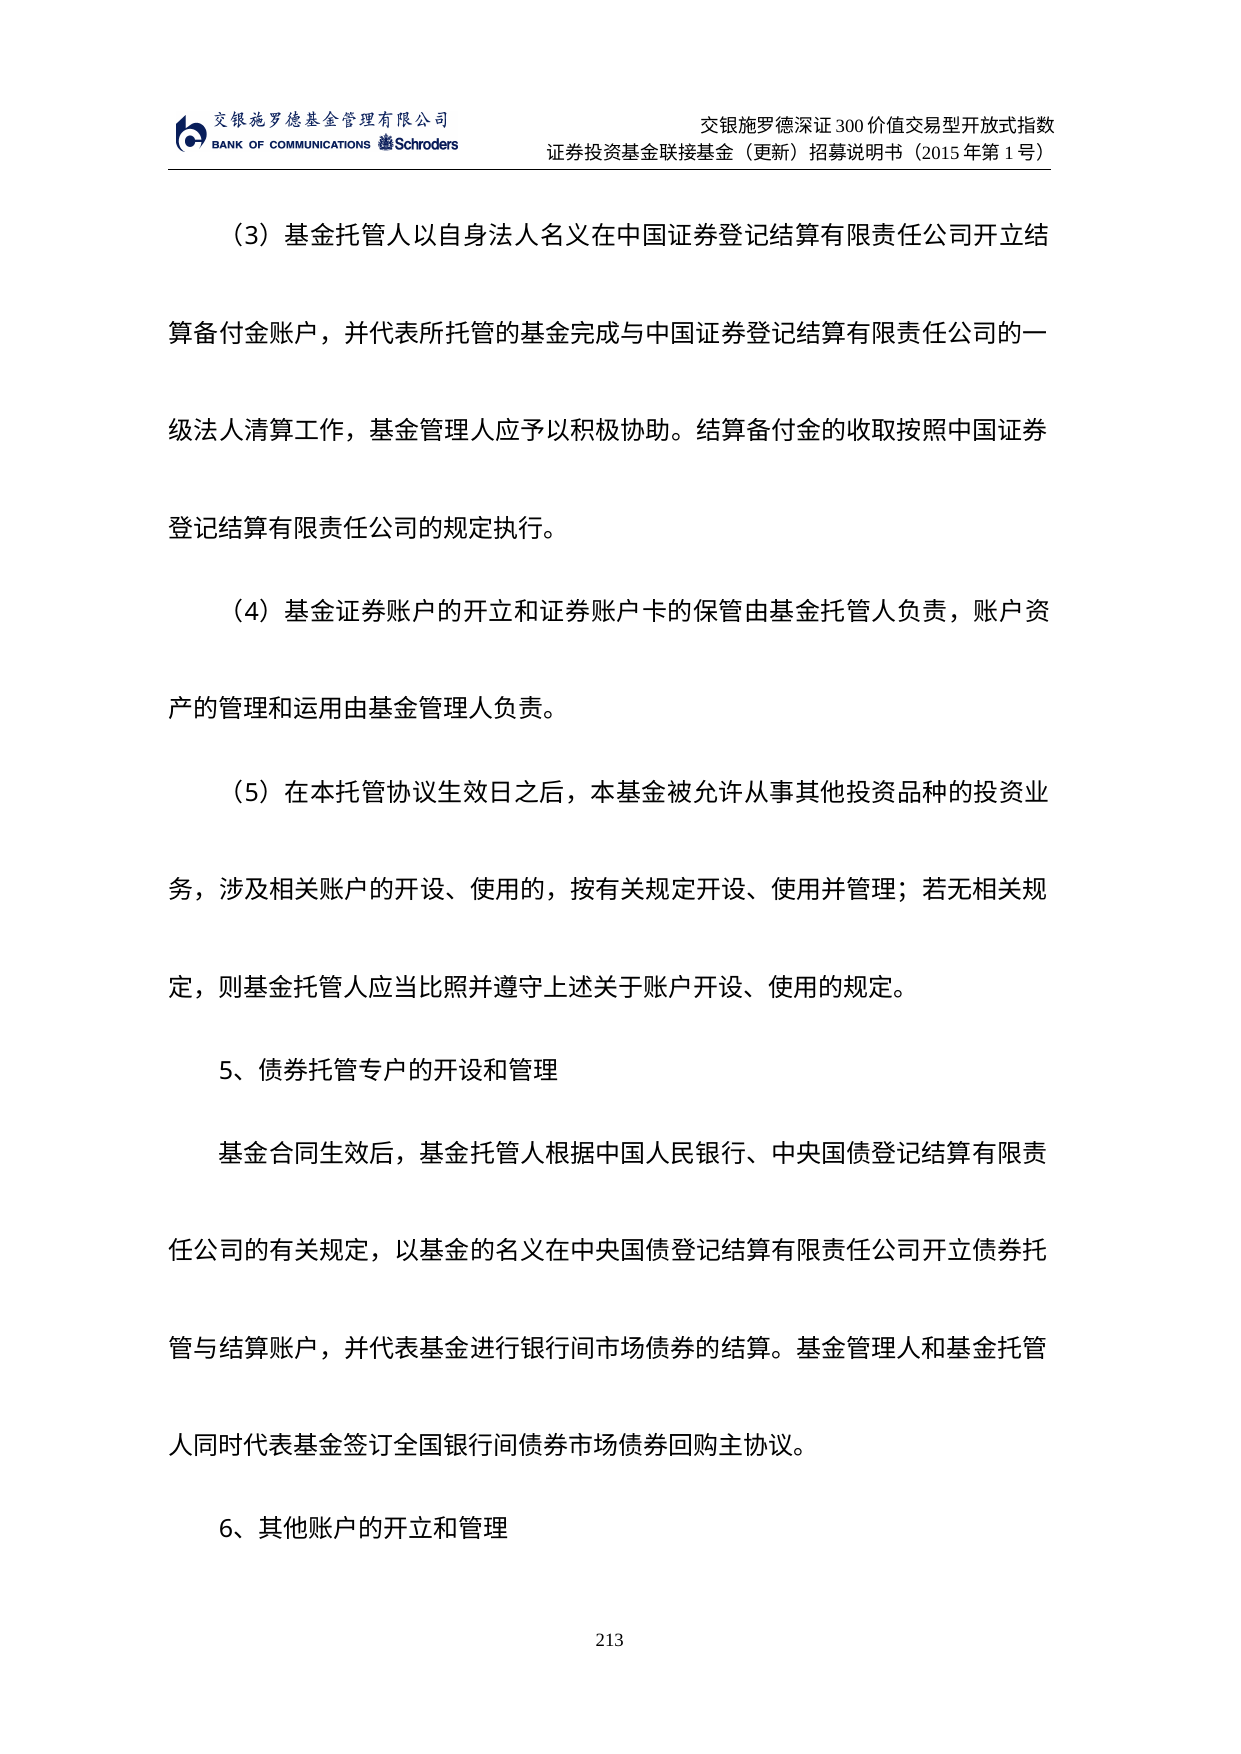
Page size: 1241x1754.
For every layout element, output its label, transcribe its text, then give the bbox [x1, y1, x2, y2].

text （4）基金证券账户的开立和证券账户卡的保管由基金托管人负责，账户资产的管理和运用由基金管理人负责。 [169, 577, 1050, 739]
text 基金合同生效后，基金托管人根据中国人民银行、中央国债登记结算有限责任公司的有关规定，以基金的名义在中央国债登记结算有限责任公司开立债券托管与结算账户，并代表基金进行银行间市场债券的结算。基金管理人和基金托管人同时代表基金签订全国银行间债券市场债券回购主协议。 [169, 1119, 1050, 1476]
text 6、其他账户的开立和管理 [169, 1494, 1050, 1559]
text 5、债券托管专户的开设和管理 [169, 1036, 1050, 1101]
text （5）在本托管协议生效日之后，本基金被允许从事其他投资品种的投资业务，涉及相关账户的开设、使用的，按有关规定开设、使用并管理；若无相关规定，则基金托管人应当比照并遵守上述关于账户开设、使用的规定。 [169, 758, 1050, 1018]
text （3）基金托管人以自身法人名义在中国证券登记结算有限责任公司开立结算备付金账户，并代表所托管的基金完成与中国证券登记结算有限责任公司的一级法人清算工作，基金管理人应予以积极协助。结算备付金的收取按照中国证券登记结算有限责任公司的规定执行。 [169, 201, 1050, 559]
picture [176, 111, 458, 152]
